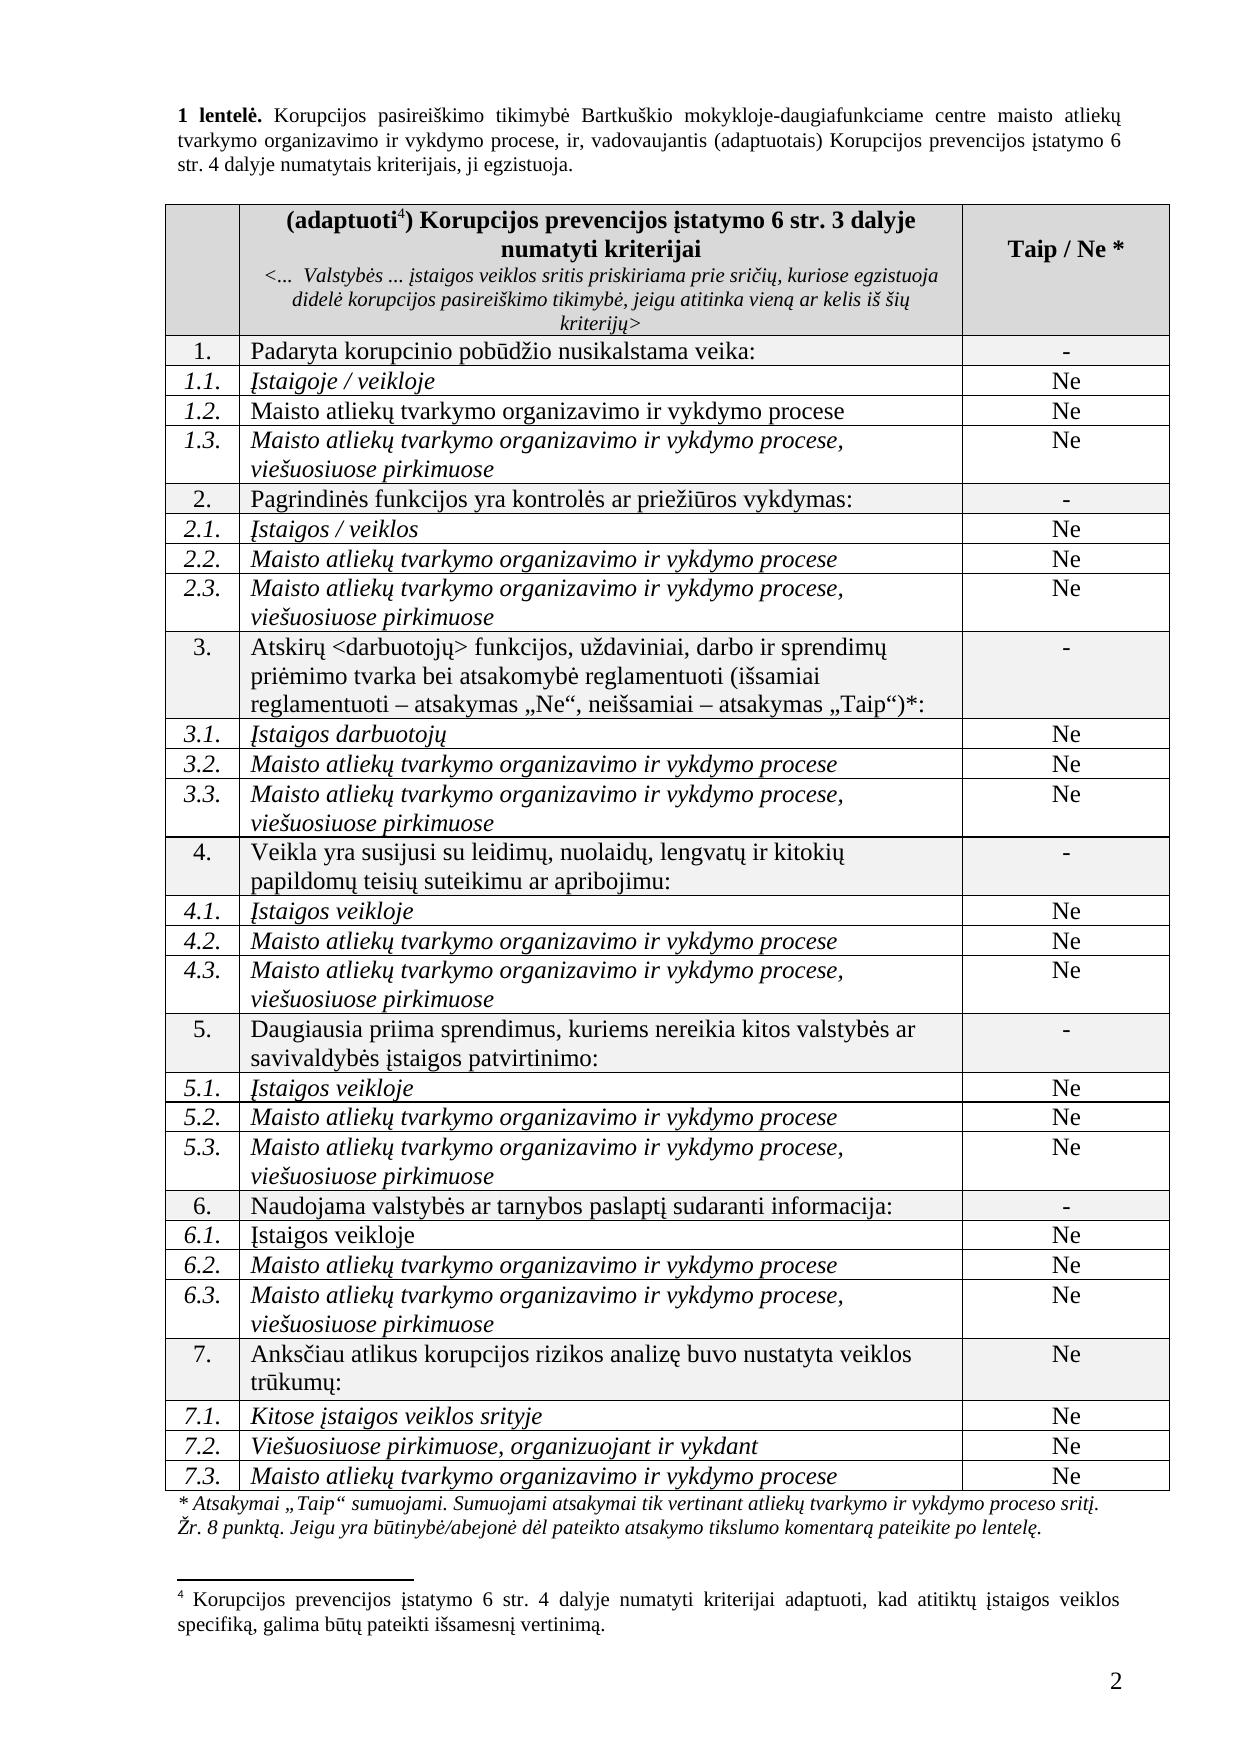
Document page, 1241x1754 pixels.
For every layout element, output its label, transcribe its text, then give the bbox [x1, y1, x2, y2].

table_cell 3.1. [166, 719, 239, 748]
table_cell Atskirų <darbuotojų> funkcijos, uždaviniai, darbo ir sprendimų priėmimo tvarka bei atsakomybė reglamentuoti (išsamiai reglamentuoti – atsakymas „Ne“, neišsamiai – atsakymas „Taip“)*: [240, 632, 962, 718]
table_cell Įstaigos darbuotojų [240, 719, 962, 748]
table_cell Ne [963, 1221, 1169, 1249]
table_cell - [963, 1014, 1169, 1072]
table_cell 2.1. [166, 514, 239, 543]
table_cell 5. [166, 1014, 239, 1072]
table_cell Padaryta korupcinio pobūdžio nusikalstama veika: [240, 336, 962, 365]
table_cell Įstaigos veikloje [240, 896, 962, 925]
table_cell Ne [963, 544, 1169, 572]
table_cell Maisto atliekų tvarkymo organizavimo ir vykdymo procese [240, 1461, 962, 1489]
table_cell Naudojama valstybės ar tarnybos paslaptį sudaranti informacija: [240, 1191, 962, 1219]
table_cell Pagrindinės funkcijos yra kontrolės ar priežiūros vykdymas: [240, 484, 962, 513]
table_cell Maisto atliekų tvarkymo organizavimo ir vykdymo procese, viešuosiuose pirkimuose [240, 574, 962, 631]
table_header (adaptuoti) Korupcijos prevencijos įstatymo 6 str. 3 dalyje numatyti kriterijai <... Valstybės ... įstaigos veiklos sritis priskiriama prie sričių, kuriose egzistuoja didelė korupcijos pasireiškimo tikimybė, jeigu atitinka vieną ar kelis iš šių kriterijų> [240, 205, 962, 335]
table_cell Ne [963, 1103, 1169, 1131]
table_cell 3.2. [166, 749, 239, 778]
table_cell Ne [963, 396, 1169, 424]
table_cell - [963, 1191, 1169, 1219]
table_cell Maisto atliekų tvarkymo organizavimo ir vykdymo procese, viešuosiuose pirkimuose [240, 956, 962, 1013]
table_cell 2. [166, 484, 239, 513]
table_cell 6. [166, 1191, 239, 1219]
table_cell Viešuosiuose pirkimuose, organizuojant ir vykdant [240, 1431, 962, 1460]
table_cell Ne [963, 514, 1169, 543]
table_cell 7.3. [166, 1461, 239, 1489]
table_cell Ne [963, 749, 1169, 778]
table_cell Maisto atliekų tvarkymo organizavimo ir vykdymo procese [240, 396, 962, 424]
table_cell - [963, 484, 1169, 513]
table_cell Maisto atliekų tvarkymo organizavimo ir vykdymo procese [240, 926, 962, 954]
table_cell Ne [963, 574, 1169, 631]
table_cell Maisto atliekų tvarkymo organizavimo ir vykdymo procese [240, 1250, 962, 1279]
table_cell Ne [963, 1431, 1169, 1460]
table_cell Anksčiau atlikus korupcijos rizikos analizę buvo nustatyta veiklos trūkumų: [240, 1339, 962, 1400]
table_cell Įstaigos / veiklos [240, 514, 962, 543]
table_cell Ne [963, 896, 1169, 925]
table_cell - [963, 336, 1169, 365]
text * Atsakymai „Taip“ sumuojami. Sumuojami atsakymai tik vertinant atliekų tvarkymo ir vykdymo proceso sritį. Žr. 8 punktą. Jeigu yra būtinybė/abejonė dėl pateikto atsakymo tikslumo komentarą pateikite po lentelę. [177, 1491, 1122, 1539]
table_cell 5.3. [166, 1132, 239, 1190]
table_cell Įstaigos veikloje [240, 1221, 962, 1249]
table_cell Ne [963, 426, 1169, 483]
table_cell Įstaigoje / veikloje [240, 366, 962, 395]
table_cell - [963, 838, 1169, 895]
table_cell 2.2. [166, 544, 239, 572]
table_cell - [963, 632, 1169, 718]
table_header [166, 205, 239, 335]
table_cell 6.3. [166, 1280, 239, 1338]
table_cell Maisto atliekų tvarkymo organizavimo ir vykdymo procese, viešuosiuose pirkimuose [240, 426, 962, 483]
table_cell Ne [963, 1461, 1169, 1489]
table_cell Ne [963, 1250, 1169, 1279]
table_cell 4. [166, 838, 239, 895]
table_cell Maisto atliekų tvarkymo organizavimo ir vykdymo procese [240, 544, 962, 572]
table_cell 3. [166, 632, 239, 718]
table_header Taip / Ne * [963, 205, 1169, 335]
table_cell Veikla yra susijusi su leidimų, nuolaidų, lengvatų ir kitokių papildomų teisių suteikimu ar apribojimu: [240, 838, 962, 895]
table_cell Kitose įstaigos veiklos srityje [240, 1401, 962, 1430]
table_cell 7.1. [166, 1401, 239, 1430]
table_cell Maisto atliekų tvarkymo organizavimo ir vykdymo procese, viešuosiuose pirkimuose [240, 779, 962, 836]
table_cell Ne [963, 719, 1169, 748]
table_cell Ne [963, 1073, 1169, 1101]
table_cell Ne [963, 956, 1169, 1013]
table_cell 1.3. [166, 426, 239, 483]
table_cell 6.2. [166, 1250, 239, 1279]
table_cell 7.2. [166, 1431, 239, 1460]
table_cell Maisto atliekų tvarkymo organizavimo ir vykdymo procese, viešuosiuose pirkimuose [240, 1280, 962, 1338]
table_cell 4.1. [166, 896, 239, 925]
text 1 lentelė. Korupcijos pasireiškimo tikimybė Bartkuškio mokykloje-daugiafunkciame centre maisto atliekų tvarkymo organizavimo ir vykdymo procese, ir, vadovaujantis (adaptuotais) Korupcijos prevencijos įstatymo 6 str. 4 dalyje numatytais kriterijais, ji egzistuoja. [177, 103, 1122, 176]
table_cell Maisto atliekų tvarkymo organizavimo ir vykdymo procese [240, 1103, 962, 1131]
table_cell 5.1. [166, 1073, 239, 1101]
table_cell Maisto atliekų tvarkymo organizavimo ir vykdymo procese [240, 749, 962, 778]
table_cell Daugiausia priima sprendimus, kuriems nereikia kitos valstybės ar savivaldybės įstaigos patvirtinimo: [240, 1014, 962, 1072]
table_cell 1.2. [166, 396, 239, 424]
table_cell 3.3. [166, 779, 239, 836]
table_cell Ne [963, 779, 1169, 836]
table_cell 6.1. [166, 1221, 239, 1249]
table_cell Maisto atliekų tvarkymo organizavimo ir vykdymo procese, viešuosiuose pirkimuose [240, 1132, 962, 1190]
table_cell 1.1. [166, 366, 239, 395]
table_cell 1. [166, 336, 239, 365]
table_cell Ne [963, 1280, 1169, 1338]
table_cell 4.3. [166, 956, 239, 1013]
table_cell Ne [963, 1132, 1169, 1190]
table_cell Ne [963, 1401, 1169, 1430]
table_cell 4.2. [166, 926, 239, 954]
table_cell 5.2. [166, 1103, 239, 1131]
table_cell Ne [963, 1339, 1169, 1400]
table_cell Ne [963, 926, 1169, 954]
table_cell Ne [963, 366, 1169, 395]
table_cell 2.3. [166, 574, 239, 631]
table_cell Įstaigos veikloje [240, 1073, 962, 1101]
table_cell 7. [166, 1339, 239, 1400]
